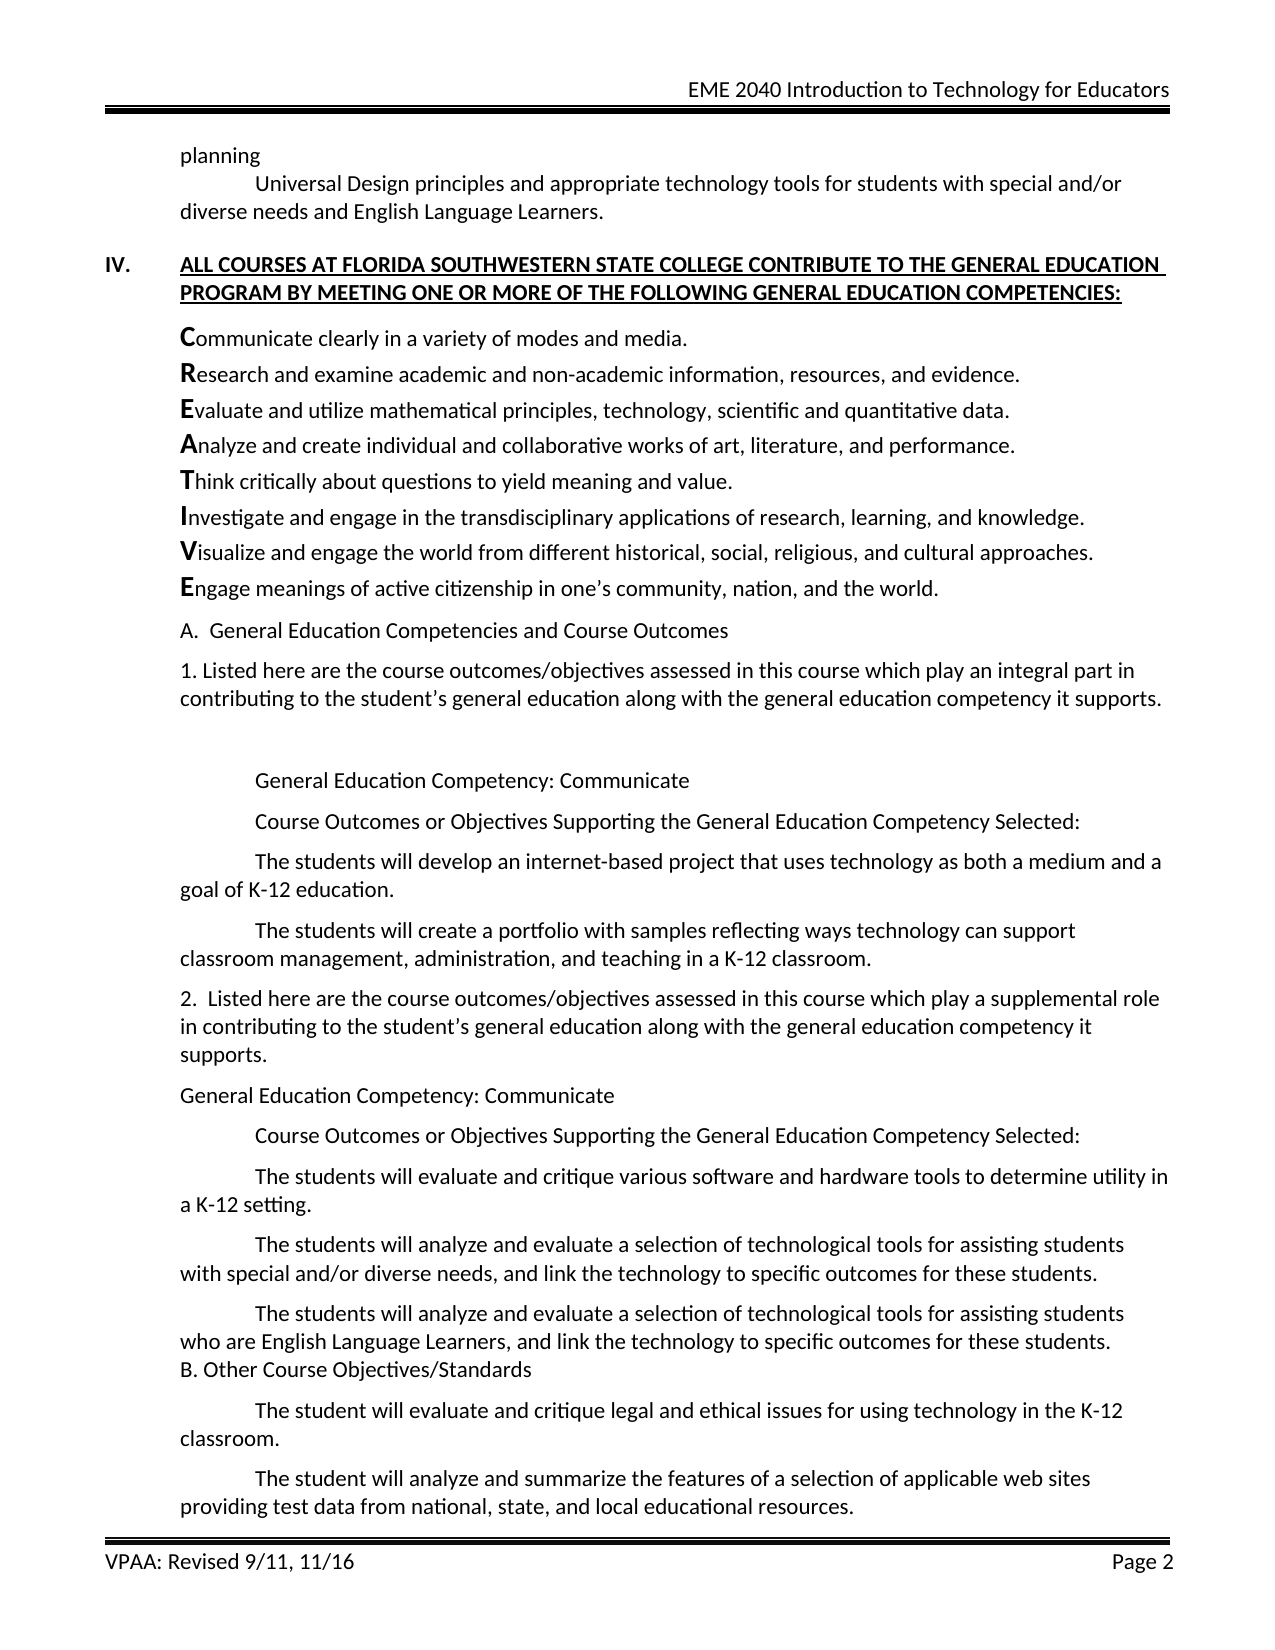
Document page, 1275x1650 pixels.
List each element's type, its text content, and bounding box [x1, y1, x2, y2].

text General Education Competency: Communicate [180, 766, 1170, 794]
text Evaluate and utilize mathematical principles, technology, scientific and quantitative data. [180, 390, 1170, 425]
text The students will analyze and evaluate a selection of technological tools for assisting students who are English Language Learners, and link the technology to specific outcomes for these students. B. Other Course Objectives/Standards [180, 1299, 1170, 1383]
text Communicate clearly in a variety of modes and media. [180, 318, 1170, 354]
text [180, 1464, 1170, 1520]
text 2. Listed here are the course outcomes/objectives assessed in this course which play a supplemental role in contributing to the student’s general education along with the general education competency it supports. [180, 984, 1170, 1068]
text The students will create a portfolio with samples reflecting ways technology can support classroom management, administration, and teaching in a K-12 classroom. [180, 916, 1170, 972]
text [180, 141, 1170, 169]
text Engage meanings of active citizenship in one’s community, nation, and the world. [180, 568, 1170, 603]
text Course Outcomes or Objectives Supporting the General Education Competency Selected: [180, 807, 1170, 835]
text The students will analyze and evaluate a selection of technological tools for assisting students with special and/or diverse needs, and link the technology to specific outcomes for these students. [180, 1231, 1170, 1287]
text Research and examine academic and non-academic information, resources, and evidence. [180, 354, 1170, 390]
text Analyze and create individual and collaborative works of art, literature, and performance. [180, 425, 1170, 461]
text Universal Design principles and appropriate technology tools for students with special and/or diverse needs and English Language Learners. [180, 169, 1170, 225]
subtitle ALL COURSES AT FLORIDA SOUTHWESTERN STATE COLLEGE CONTRIBUTE TO THE GENERAL EDUCATION PROGRAM BY MEETING ONE OR MORE OF THE FOLLOWING GENERAL EDUCATION COMPETENCIES: [105, 250, 1170, 306]
text The students will develop an internet-based project that uses technology as both a medium and a goal of K-12 education. [180, 847, 1170, 903]
text Visualize and engage the world from different historical, social, religious, and cultural approaches. [180, 532, 1170, 568]
text A. General Education Competencies and Course Outcomes [180, 616, 1170, 644]
text The student will evaluate and critique legal and ethical issues for using technology in the K-12 classroom. [180, 1396, 1170, 1452]
text Think critically about questions to yield meaning and value. [180, 461, 1170, 497]
text Investigate and engage in the transdisciplinary applications of research, learning, and knowledge. [180, 497, 1170, 532]
text 1. Listed here are the course outcomes/objectives assessed in this course which play an integral part in contributing to the student’s general education along with the general education competency it supports. [180, 657, 1170, 713]
text General Education Competency: Communicate [180, 1081, 1170, 1109]
text The students will evaluate and critique various software and hardware tools to determine utility in a K-12 setting. [180, 1162, 1170, 1218]
text Course Outcomes or Objectives Supporting the General Education Competency Selected: [180, 1122, 1170, 1149]
